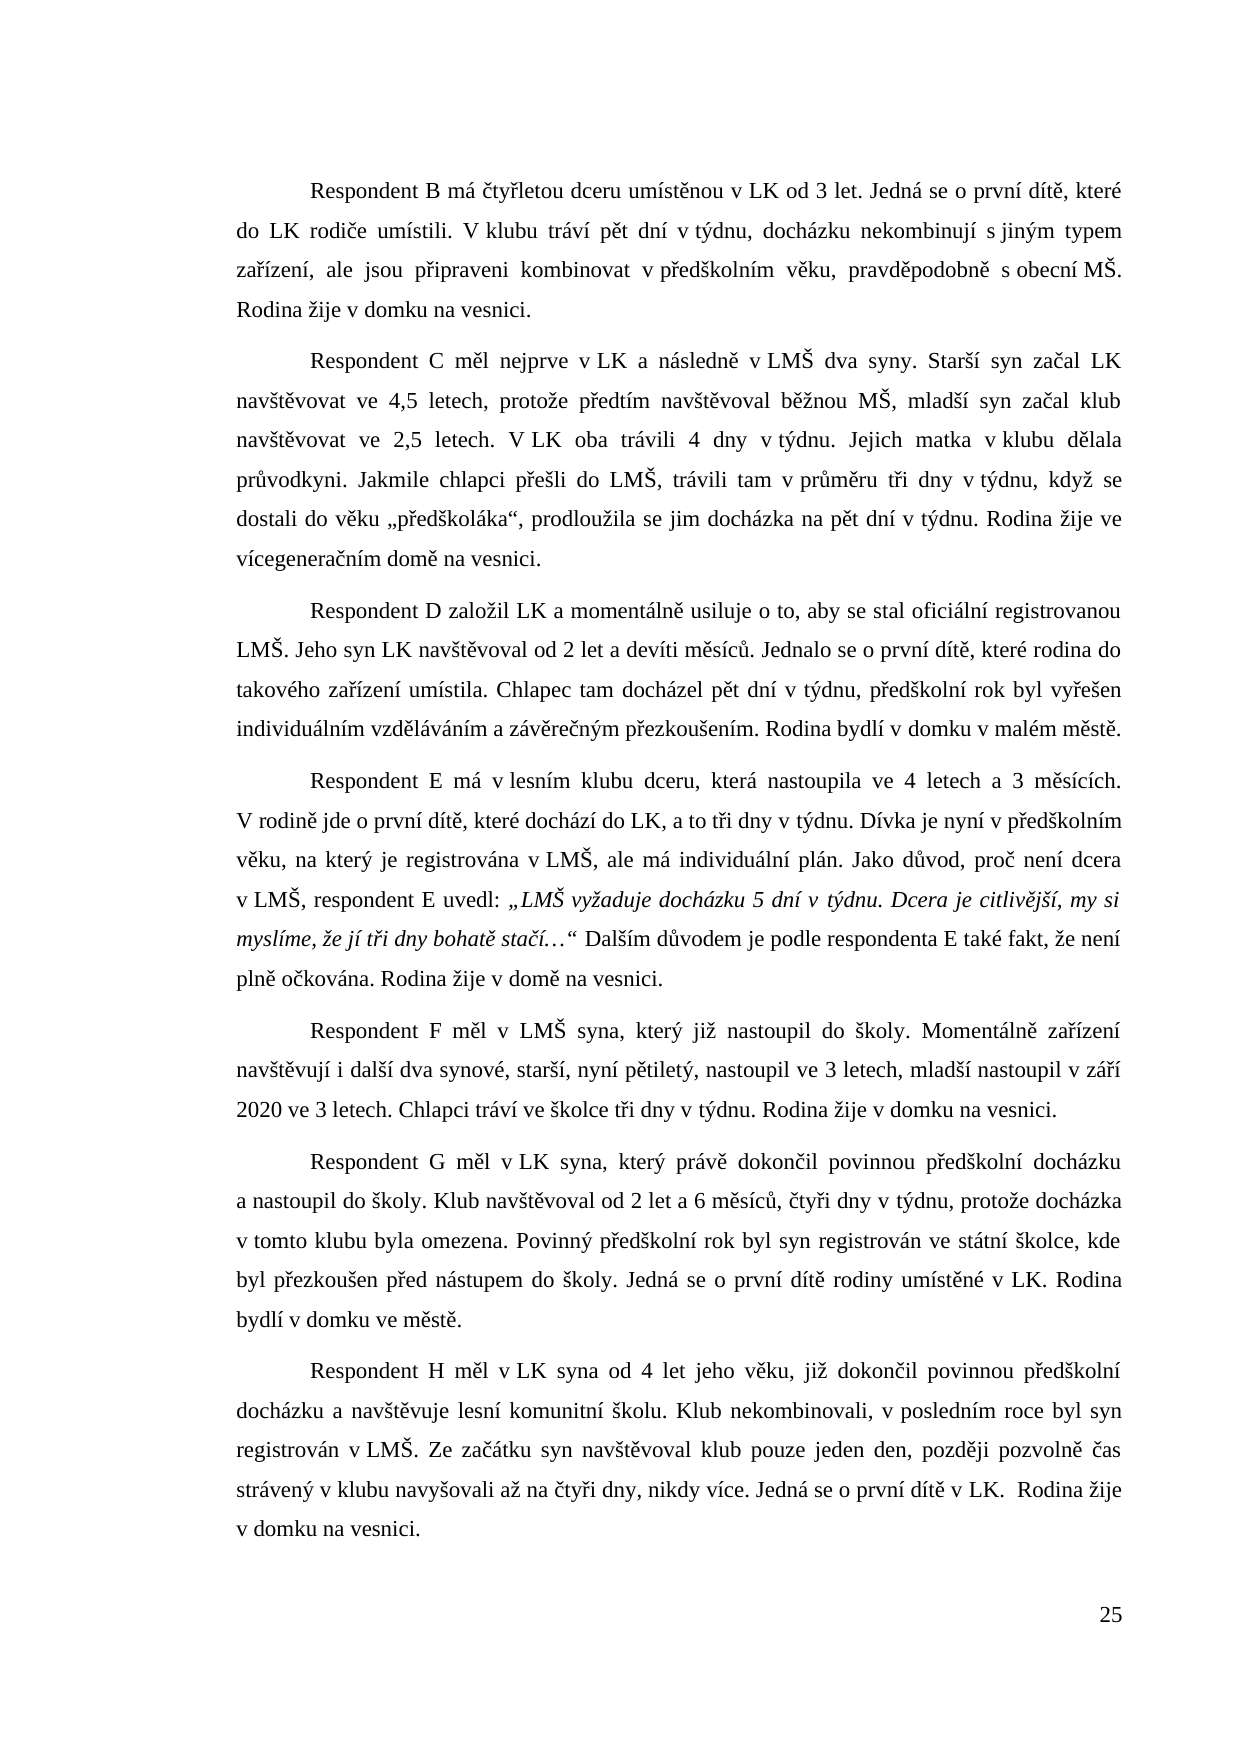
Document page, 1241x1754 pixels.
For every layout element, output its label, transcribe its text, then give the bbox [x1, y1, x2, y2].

text Respondent F měl v LMŠ syna, který již nastoupil do školy. Momentálně zařízení navštěvují i další dva synové, starší, nyní pětiletý, nastoupil ve 3 letech, mladší nastoupil v září 2020 ve 3 letech. Chlapci tráví ve školce tři dny v týdnu. Rodina žije v domku na vesnici. [236, 1017, 1122, 1122]
text Respondent D založil LK a momentálně usiluje o to, aby se stal oficiální registrovanou LMŠ. Jeho syn LK navštěvoval od 2 let a devíti měsíců. Jednalo se o první dítě, které rodina do takového zařízení umístila. Chlapec tam docházel pět dní v týdnu, předškolní rok byl vyřešen individuálním vzděláváním a závěrečným přezkoušením. Rodina bydlí v domku v malém městě. [236, 597, 1122, 742]
text Respondent H měl v LK syna od 4 let jeho věku, již dokončil povinnou předškolní docházku a navštěvuje lesní komunitní školu. Klub nekombinovali, v posledním roce byl syn registrován v LMŠ. Ze začátku syn navštěvoval klub pouze jeden den, později pozvolně čas strávený v klubu navyšovali až na čtyři dny, nikdy více. Jedná se o první dítě v LK. Rodina žije v domku na vesnici. [236, 1358, 1122, 1542]
text Respondent G měl v LK syna, který právě dokončil povinnou předškolní docházku a nastoupil do školy. Klub navštěvoval od 2 let a 6 měsíců, čtyři dny v týdnu, protože docházka v tomto klubu byla omezena. Povinný předškolní rok byl syn registrován ve státní školce, kde byl přezkoušen před nástupem do školy. Jedná se o první dítě rodiny umístěné v LK. Rodina bydlí v domku ve městě. [236, 1148, 1122, 1332]
text Respondent C měl nejprve v LK a následně v LMŠ dva syny. Starší syn začal LK navštěvovat ve 4,5 letech, protože předtím navštěvoval běžnou MŠ, mladší syn začal klub navštěvovat ve 2,5 letech. V LK oba trávili 4 dny v týdnu. Jejich matka v klubu dělala průvodkyni. Jakmile chlapci přešli do LMŠ, trávili tam v průměru tři dny v týdnu, když se dostali do věku „předškoláka“, prodloužila se jim docházka na pět dní v týdnu. Rodina žije ve vícegeneračním domě na vesnici. [236, 348, 1122, 571]
text Respondent E má v lesním klubu dceru, která nastoupila ve 4 letech a 3 měsících. V rodině jde o první dítě, které dochází do LK, a to tři dny v týdnu. Dívka je nyní v předškolním věku, na který je registrována v LMŠ, ale má individuální plán. Jako důvod, proč není dcera v LMŠ, respondent E uvedl: „LMŠ vyžaduje docházku 5 dní v týdnu. Dcera je citlivější, my si myslíme, že jí tři dny bohatě stačí…“ Dalším důvodem je podle respondenta E také fakt, že není plně očkována. Rodina žije v domě na vesnici. [236, 767, 1122, 991]
text Respondent B má čtyřletou dceru umístěnou v LK od 3 let. Jedná se o první dítě, které do LK rodiče umístili. V klubu tráví pět dní v týdnu, docházku nekombinují s jiným typem zařízení, ale jsou připraveni kombinovat v předškolním věku, pravděpodobně s obecní MŠ. Rodina žije v domku na vesnici. [236, 177, 1122, 322]
